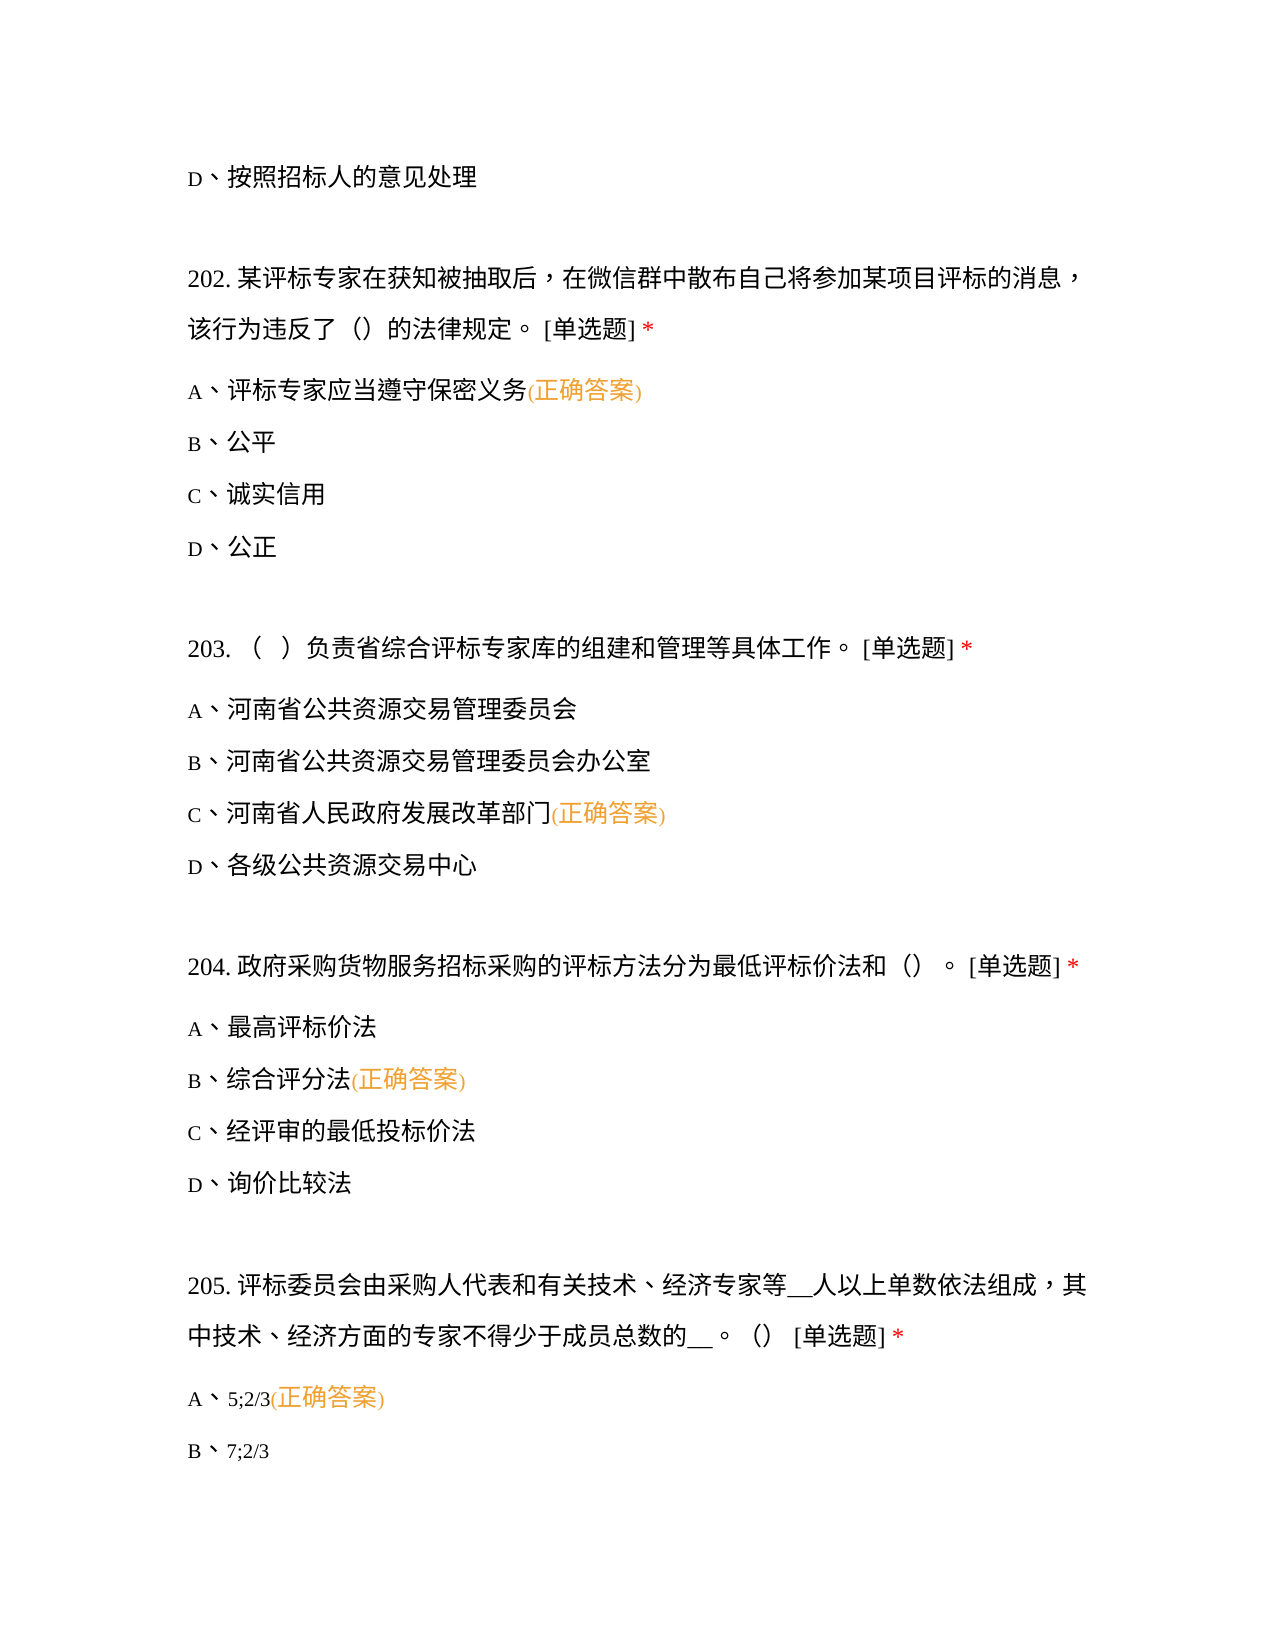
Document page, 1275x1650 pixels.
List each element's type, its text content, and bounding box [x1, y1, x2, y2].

table_cell B、公平 [177, 417, 1075, 467]
table_cell D、公正 [177, 521, 1075, 572]
table_cell C、河南省人民政府发展改革部门(正确答案) [177, 787, 1075, 838]
table_cell C、诚实信用 [177, 469, 1075, 519]
table_cell D、按照招标人的意见处理 [177, 152, 1075, 202]
table_header A、河南省公共资源交易管理委员会 [177, 683, 1075, 734]
table_cell C、经评审的最低投标价法 [177, 1106, 1075, 1156]
table_cell D、各级公共资源交易中心 [177, 840, 1075, 890]
table_header A、最高评标价法 [177, 1002, 1075, 1052]
table_cell B、河南省公共资源交易管理委员会办公室 [177, 735, 1075, 786]
table_header A、评标专家应当遵守保密义务(正确答案) [177, 365, 1075, 415]
table_cell B、综合评分法(正确答案) [177, 1054, 1075, 1104]
text 203. （ ）负责省综合评标专家库的组建和管理等具体工作。 [单选题] * [187, 631, 1087, 665]
table_cell D、询价比较法 [177, 1158, 1075, 1208]
table_cell B、7;2/3 [177, 1423, 1075, 1474]
text 204. 政府采购货物服务招标采购的评标方法分为最低评标价法和（）。 [单选题] * [187, 949, 1087, 983]
text 202. 某评标专家在获知被抽取后，在微信群中散布自己将参加某项目评标的消息，该行为违反了（）的法律规定。 [单选题] * [187, 261, 1087, 346]
table_header A、5;2/3(正确答案) [177, 1371, 1075, 1422]
text 205. 评标委员会由采购人代表和有关技术、经济专家等__人以上单数依法组成，其中技术、经济方面的专家不得少于成员总数的__。（） [单选题] * [187, 1267, 1087, 1353]
